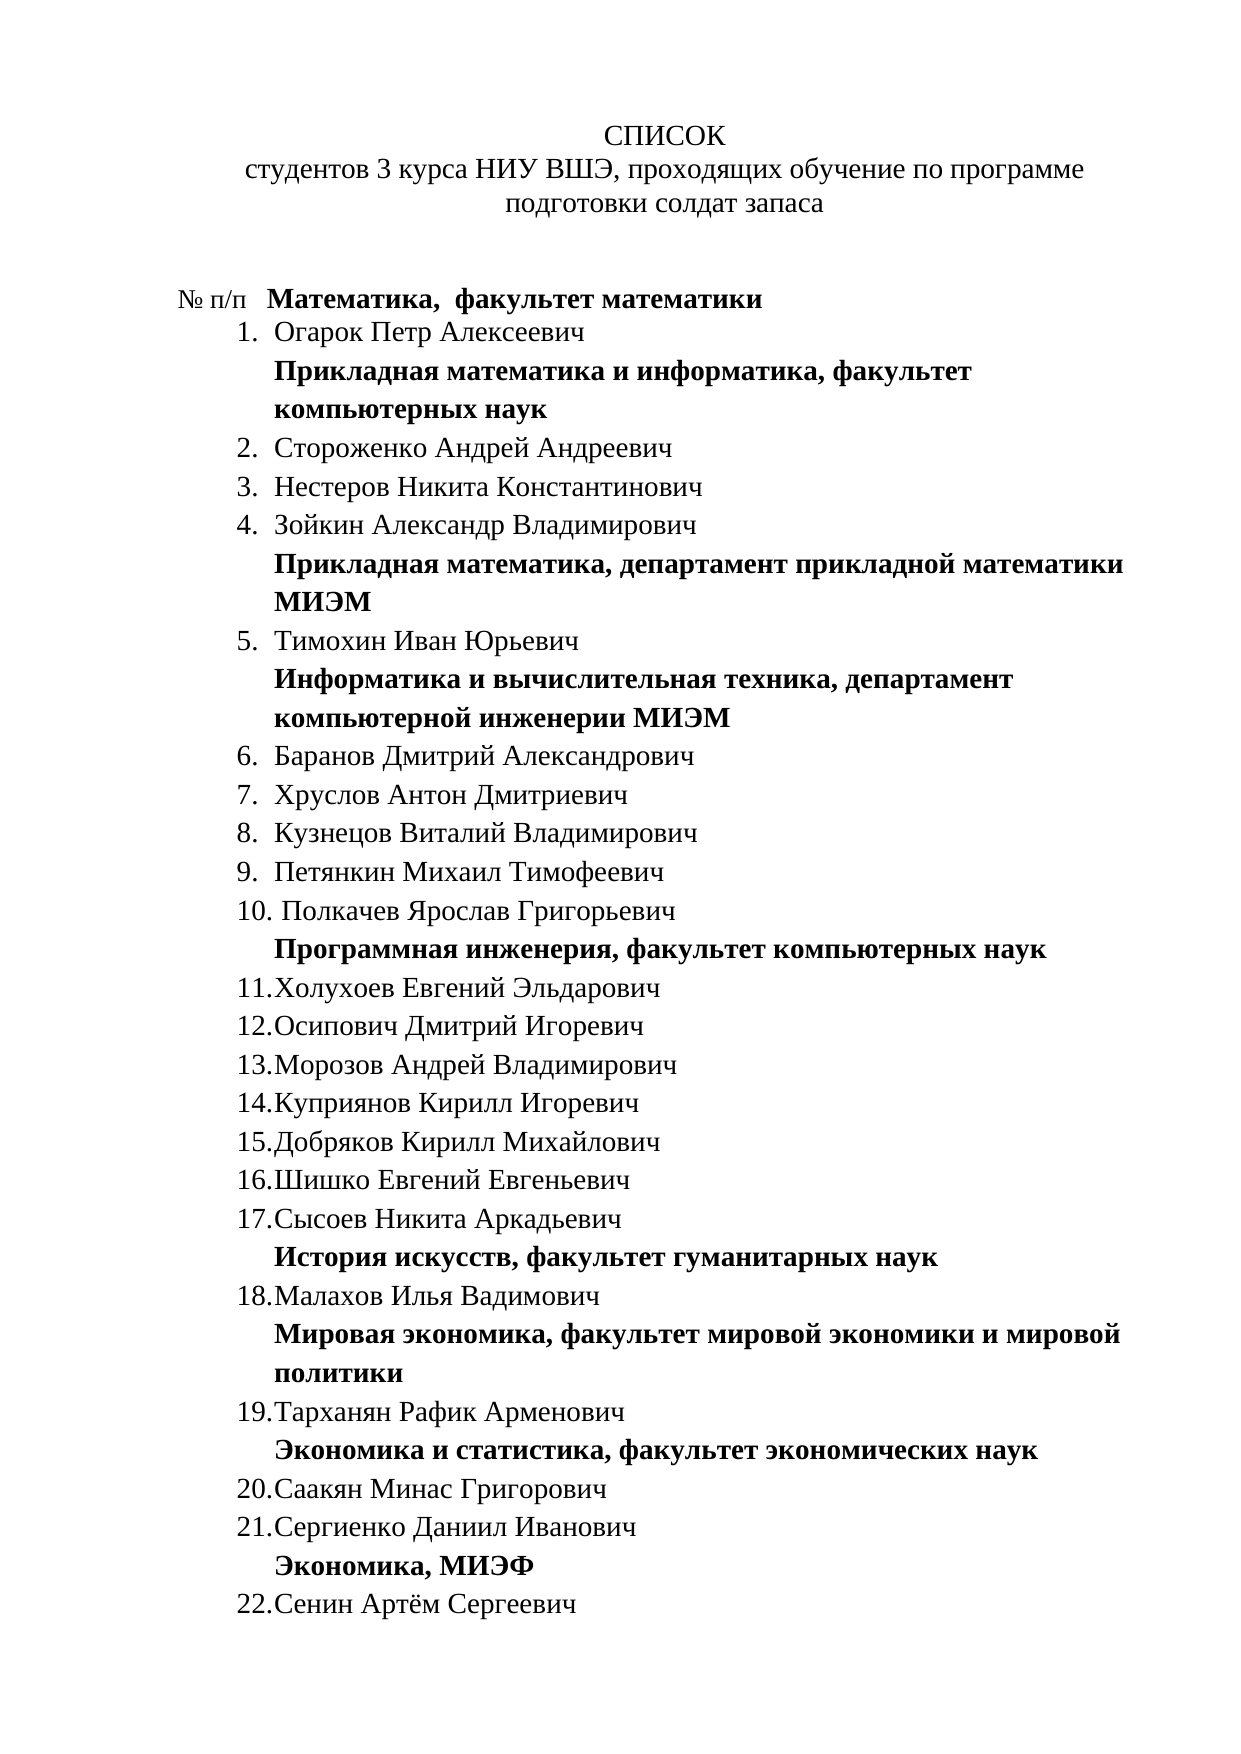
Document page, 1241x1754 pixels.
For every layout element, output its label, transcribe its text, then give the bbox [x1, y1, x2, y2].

list Экономика, МИЭФ [252, 1548, 1152, 1581]
list Куприянов Кирилл Игоревич [236, 1085, 1152, 1119]
list Саакян Минас Григорович [236, 1471, 1152, 1504]
list Кузнецов Виталий Владимирович [236, 816, 1152, 849]
list Сысоев Никита Аркадьевич [236, 1201, 1152, 1234]
list политики [252, 1355, 1152, 1389]
list Баранов Дмитрий Александрович [236, 738, 1152, 772]
list Сергиенко Даниил Иванович [236, 1509, 1152, 1543]
list Холухоев Евгений Эльдарович [236, 970, 1152, 1003]
text студентов 3 курса НИУ ВШЭ, проходящих обучение по программе подготовки солдат запаса [177, 152, 1152, 219]
list Тимохин Иван Юрьевич [236, 623, 1152, 656]
list Нестеров Никита Константинович [236, 469, 1152, 502]
list Шишко Евгений Евгеньевич [236, 1162, 1152, 1196]
list МИЭМ [252, 584, 1152, 618]
text № п/п Математика, факультет математики [177, 281, 1152, 314]
list компьютерных наук [252, 392, 1152, 425]
list Зойкин Александр Владимирович [236, 507, 1152, 541]
list Прикладная математика, департамент прикладной математики [252, 546, 1152, 579]
list Программная инженерия, факультет компьютерных наук [252, 931, 1152, 965]
list Полкачев Ярослав Григорьевич [236, 893, 1152, 926]
list Малахов Илья Вадимович [236, 1278, 1152, 1312]
list Сенин Артём Сергеевич [236, 1586, 1152, 1620]
list Мировая экономика, факультет мировой экономики и мировой [252, 1317, 1152, 1350]
list Стороженко Андрей Андреевич [236, 430, 1152, 464]
list История искусств, факультет гуманитарных наук [252, 1239, 1152, 1273]
list компьютерной инженерии МИЭМ [252, 700, 1152, 733]
list Информатика и вычислительная техника, департамент [252, 661, 1152, 695]
list Петянкин Михаил Тимофеевич [236, 854, 1152, 888]
text СПИСОК [177, 118, 1152, 152]
list Прикладная математика и информатика, факультет [252, 353, 1152, 387]
list Морозов Андрей Владимирович [236, 1047, 1152, 1080]
list Осипович Дмитрий Игоревич [236, 1008, 1152, 1042]
list Тарханян Рафик Арменович [236, 1394, 1152, 1427]
list Экономика и статистика, факультет экономических наук [252, 1432, 1152, 1466]
list Огарок Петр Алексеевич [236, 314, 1152, 348]
list Добряков Кирилл Михайлович [236, 1124, 1152, 1157]
list Хруслов Антон Дмитриевич [236, 777, 1152, 811]
